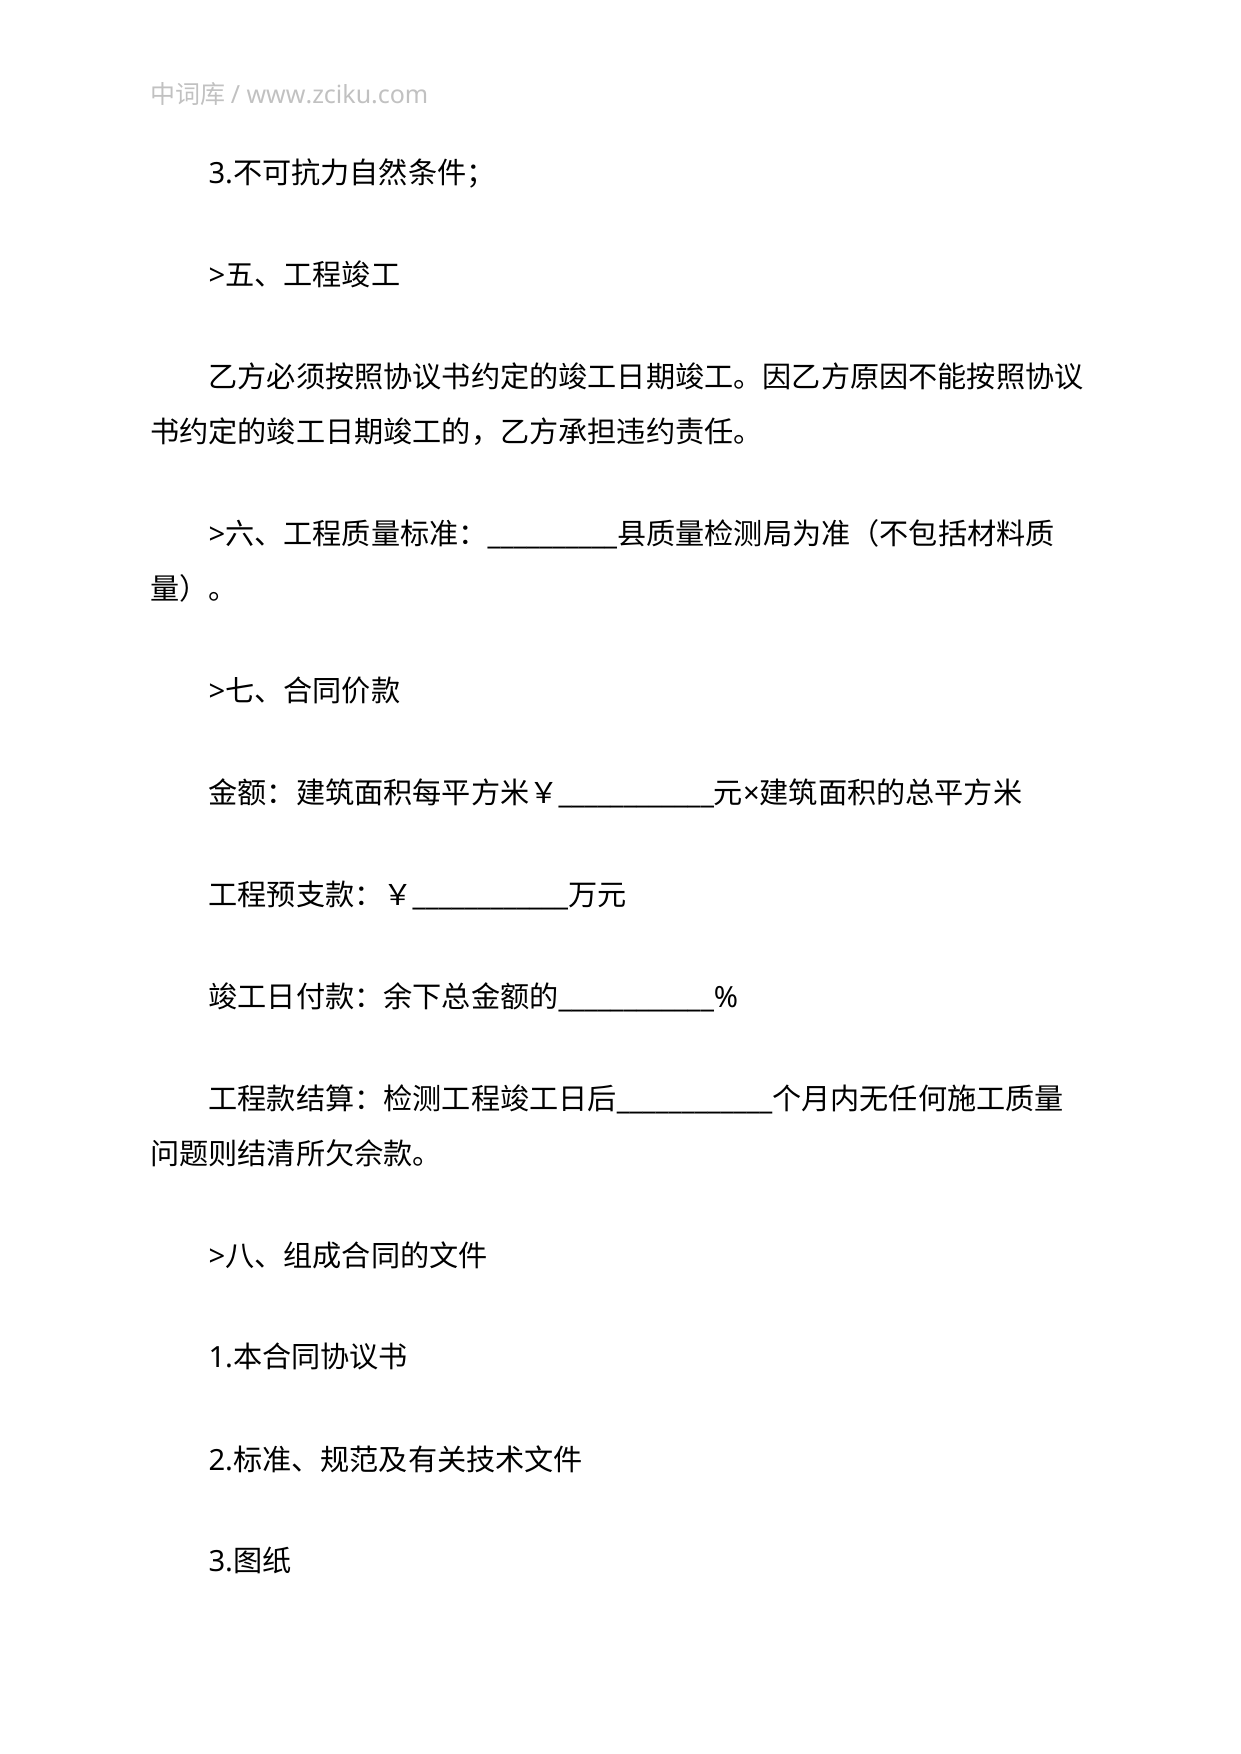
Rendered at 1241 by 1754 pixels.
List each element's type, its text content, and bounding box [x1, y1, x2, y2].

text >六、工程质量标准：__________县质量检测局为准（不包括材料质量）。 [150, 511, 1090, 608]
text 1.本合同协议书 [150, 1334, 1090, 1376]
text 2.标准、规范及有关技术文件 [150, 1436, 1090, 1478]
text 3.不可抗力自然条件； [150, 150, 1090, 192]
text >七、合同价款 [150, 667, 1090, 710]
text 工程预支款：￥____________万元 [150, 871, 1090, 914]
text 乙方必须按照协议书约定的竣工日期竣工。因乙方原因不能按照协议书约定的竣工日期竣工的，乙方承担违约责任。 [150, 354, 1090, 451]
text 3.图纸 [150, 1538, 1090, 1580]
text >五、工程竣工 [150, 252, 1090, 294]
text 工程款结算：检测工程竣工日后____________个月内无任何施工质量问题则结清所欠佘款。 [150, 1075, 1090, 1173]
text >八、组成合同的文件 [150, 1232, 1090, 1274]
text 竣工日付款：余下总金额的____________% [150, 973, 1090, 1016]
text 金额：建筑面积每平方米￥____________元×建筑面积的总平方米 [150, 769, 1090, 812]
